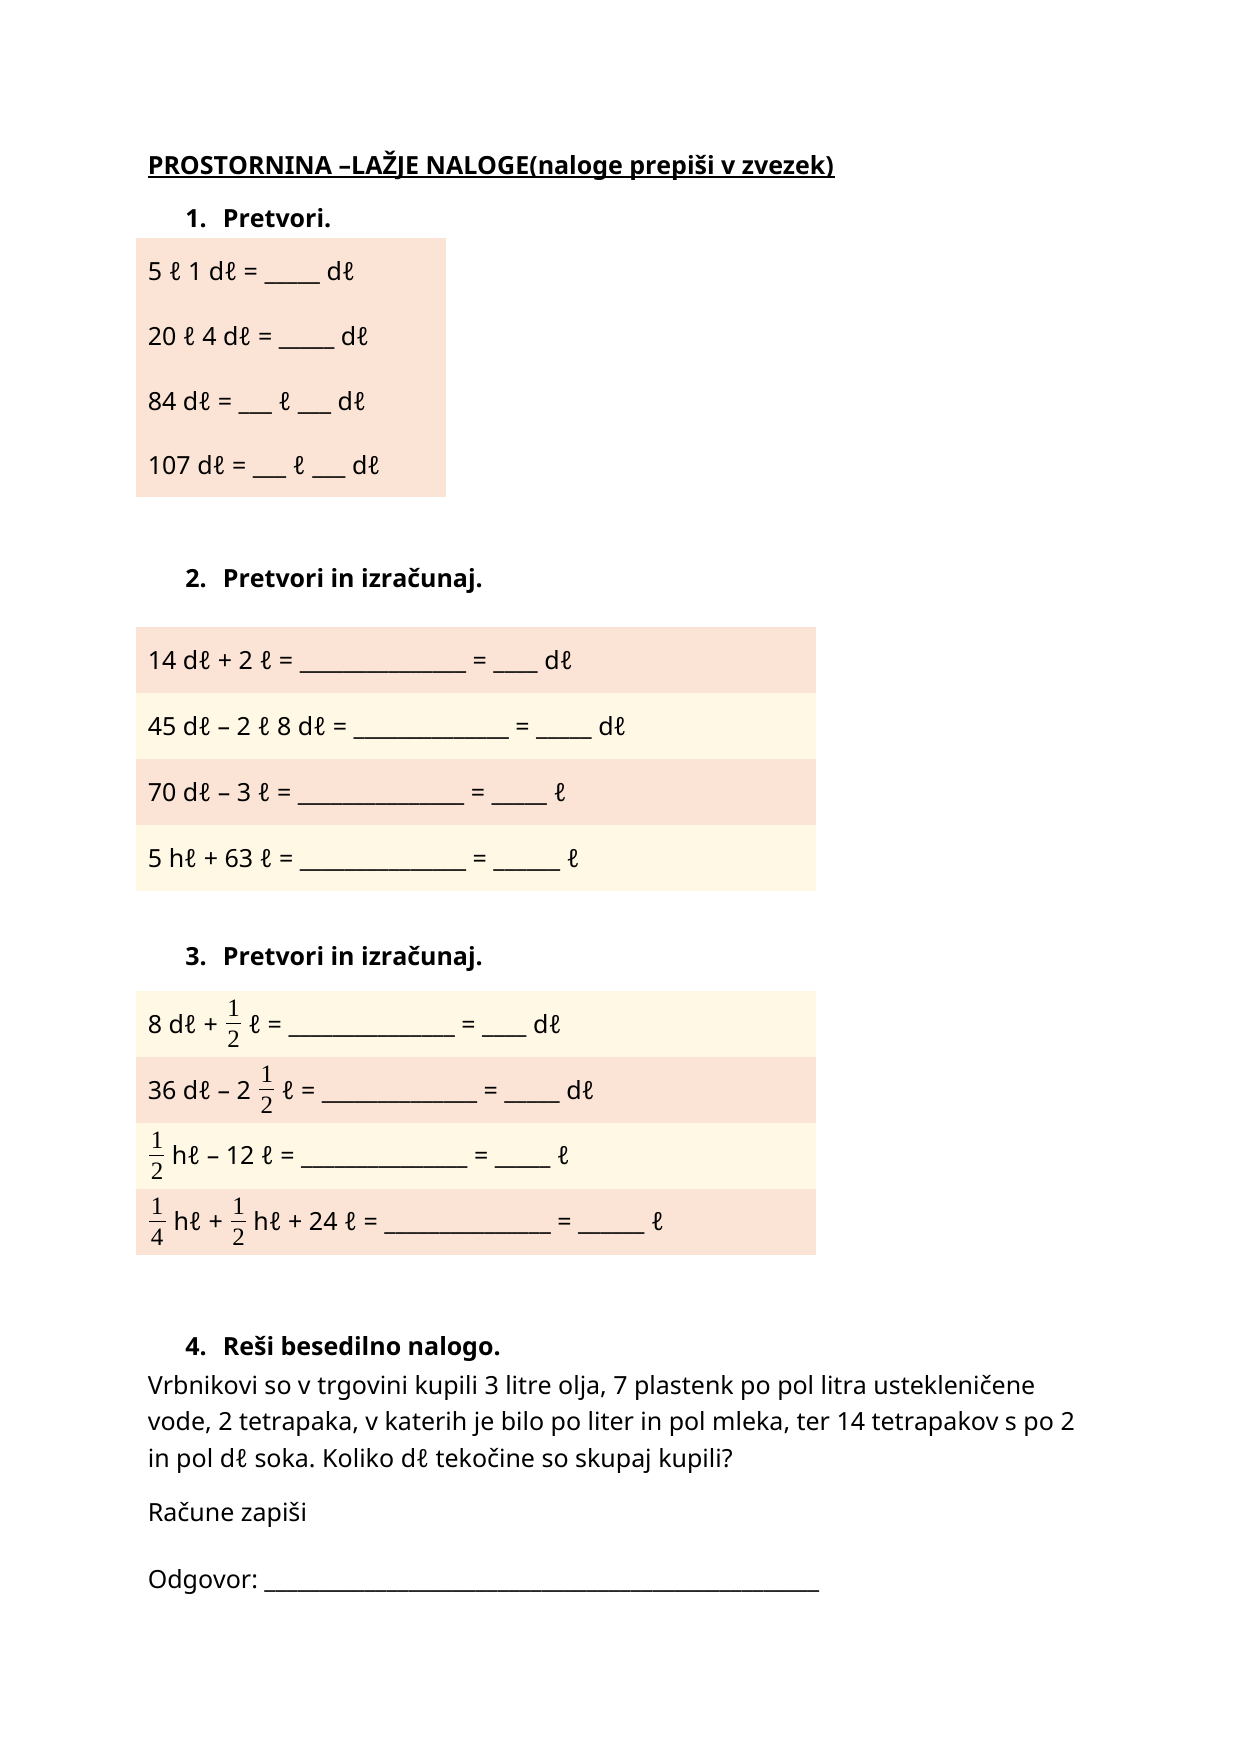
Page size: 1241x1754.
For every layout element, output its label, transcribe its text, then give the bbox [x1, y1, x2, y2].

text Vrbnikovi so v trgovini kupili 3 litre olja, 7 plastenk po pol litra ustekleničene vode, 2 tetrapaka, v katerih je bilo po liter in pol mleka, ter 14 tetrapakov s po 2 in pol dℓ soka. Koliko dℓ tekočine so skupaj kupili? [148, 1367, 1093, 1475]
table_cell hℓ – 12 ℓ = _______________ = _____ ℓ [136, 1123, 816, 1189]
text PROSTORNINA –LAŽJE NALOGE(naloge prepiši v zvezek) [148, 148, 1093, 182]
list Reši besedilno nalogo. [185, 1328, 1093, 1362]
table_header 5 ℓ 1 dℓ = _____ dℓ [136, 238, 446, 303]
list Pretvori in izračunaj. [185, 938, 1093, 973]
table_cell 45 dℓ – 2 ℓ 8 dℓ = ______________ = _____ dℓ [136, 693, 816, 759]
table_cell hℓ + hℓ + 24 ℓ = _______________ = ______ ℓ [136, 1189, 816, 1255]
table_header 8 dℓ + ℓ = _______________ = ____ dℓ [136, 991, 816, 1057]
table_cell 20 ℓ 4 dℓ = _____ dℓ [136, 303, 446, 368]
table_header 14 dℓ + 2 ℓ = _______________ = ____ dℓ [136, 627, 816, 693]
table_cell 84 dℓ = ___ ℓ ___ dℓ [136, 368, 446, 433]
table_cell 107 dℓ = ___ ℓ ___ dℓ [136, 433, 446, 497]
table_cell 70 dℓ – 3 ℓ = _______________ = _____ ℓ [136, 759, 816, 825]
list Pretvori in izračunaj. [185, 561, 1093, 595]
table_cell 5 hℓ + 63 ℓ = _______________ = ______ ℓ [136, 825, 816, 891]
list Pretvori. [185, 201, 1093, 235]
text Odgovor: __________________________________________________ [148, 1562, 1093, 1596]
table_cell 36 dℓ – 2 ℓ = ______________ = _____ dℓ [136, 1057, 816, 1123]
text Račune zapiši [148, 1494, 1093, 1528]
